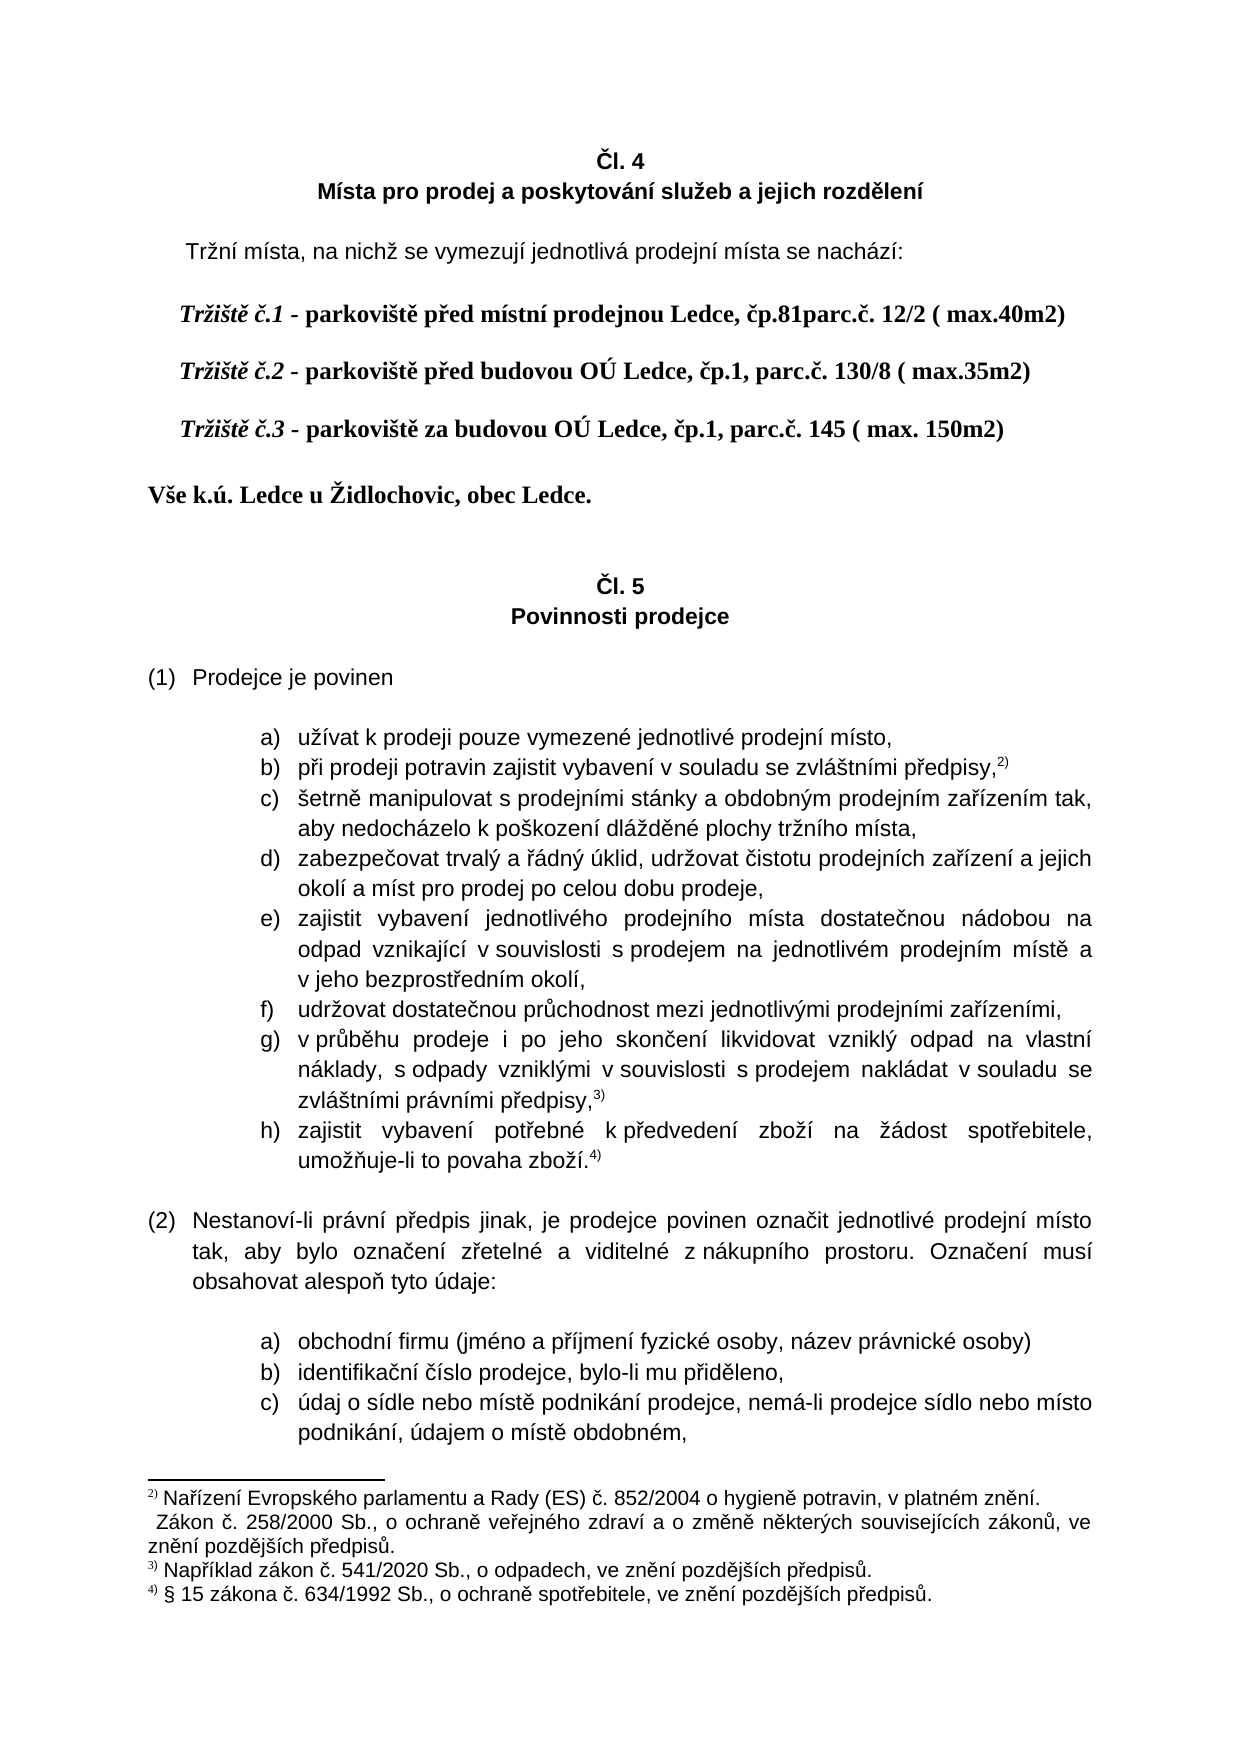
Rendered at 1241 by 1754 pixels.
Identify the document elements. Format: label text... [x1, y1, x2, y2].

text Tržní místa, na nichž se vymezují jednotlivá prodejní místa se nachází: [185, 238, 1093, 264]
text Vše k.ú. Ledce u Židlochovic, obec Ledce. [148, 480, 1093, 508]
list obchodní firmu (jméno a příjmení fyzické osoby, název právnické osoby) [260, 1328, 1093, 1355]
list Prodejce je povinen [148, 664, 1093, 690]
text Tržiště č.3 - parkoviště za budovou OÚ Ledce, čp.1, parc.č. 145 ( max. 150m2) [148, 414, 1093, 442]
list v průběhu prodeje i po jeho skončení likvidovat vzniklý odpad na vlastní náklady, s odpady vzniklými v souvislosti s prodejem nakládat v souladu se zvláštními právními předpisy,) [260, 1026, 1093, 1113]
text Čl. 4 [148, 148, 1093, 174]
list zajistit vybavení potřebné k předvedení zboží na žádost spotřebitele, umožňuje-li to povaha zboží.) [260, 1117, 1093, 1173]
list Nestanoví-li právní předpis jinak, je prodejce povinen označit jednotlivé prodejní místo tak, aby bylo označení zřetelné a viditelné z nákupního prostoru. Označení musí obsahovat alespoň tyto údaje: [148, 1207, 1093, 1294]
list šetrně manipulovat s prodejními stánky a obdobným prodejním zařízením tak, aby nedocházelo k poškození dlážděné plochy tržního místa, [260, 784, 1093, 841]
text Tržiště č.2 - parkoviště před budovou OÚ Ledce, čp.1, parc.č. 130/8 ( max.35m2) [148, 356, 1093, 385]
text Místa pro prodej a poskytování služeb a jejich rozdělení [148, 178, 1093, 204]
text Tržiště č.1 - parkoviště před místní prodejnou Ledce, čp.81parc.č. 12/2 ( max.40m2) [148, 299, 1093, 327]
list při prodeji potravin zajistit vybavení v souladu se zvláštními předpisy,) [260, 754, 1093, 781]
text Čl. 5 [148, 573, 1093, 599]
list identifikační číslo prodejce, bylo-li mu přiděleno, [260, 1358, 1093, 1385]
list udržovat dostatečnou průchodnost mezi jednotlivými prodejními zařízeními, [260, 996, 1093, 1022]
list zajistit vybavení jednotlivého prodejního místa dostatečnou nádobou na odpad vznikající v souvislosti s prodejem na jednotlivém prodejním místě a v jeho bezprostředním okolí, [260, 905, 1093, 992]
list zabezpečovat trvalý a řádný úklid, udržovat čistotu prodejních zařízení a jejich okolí a míst pro prodej po celou dobu prodeje, [260, 845, 1093, 902]
text Povinnosti prodejce [148, 603, 1093, 630]
list údaj o sídle nebo místě podnikání prodejce, nemá-li prodejce sídlo nebo místo podnikání, údajem o místě obdobném, [260, 1389, 1093, 1445]
list užívat k prodeji pouze vymezené jednotlivé prodejní místo, [260, 724, 1093, 751]
